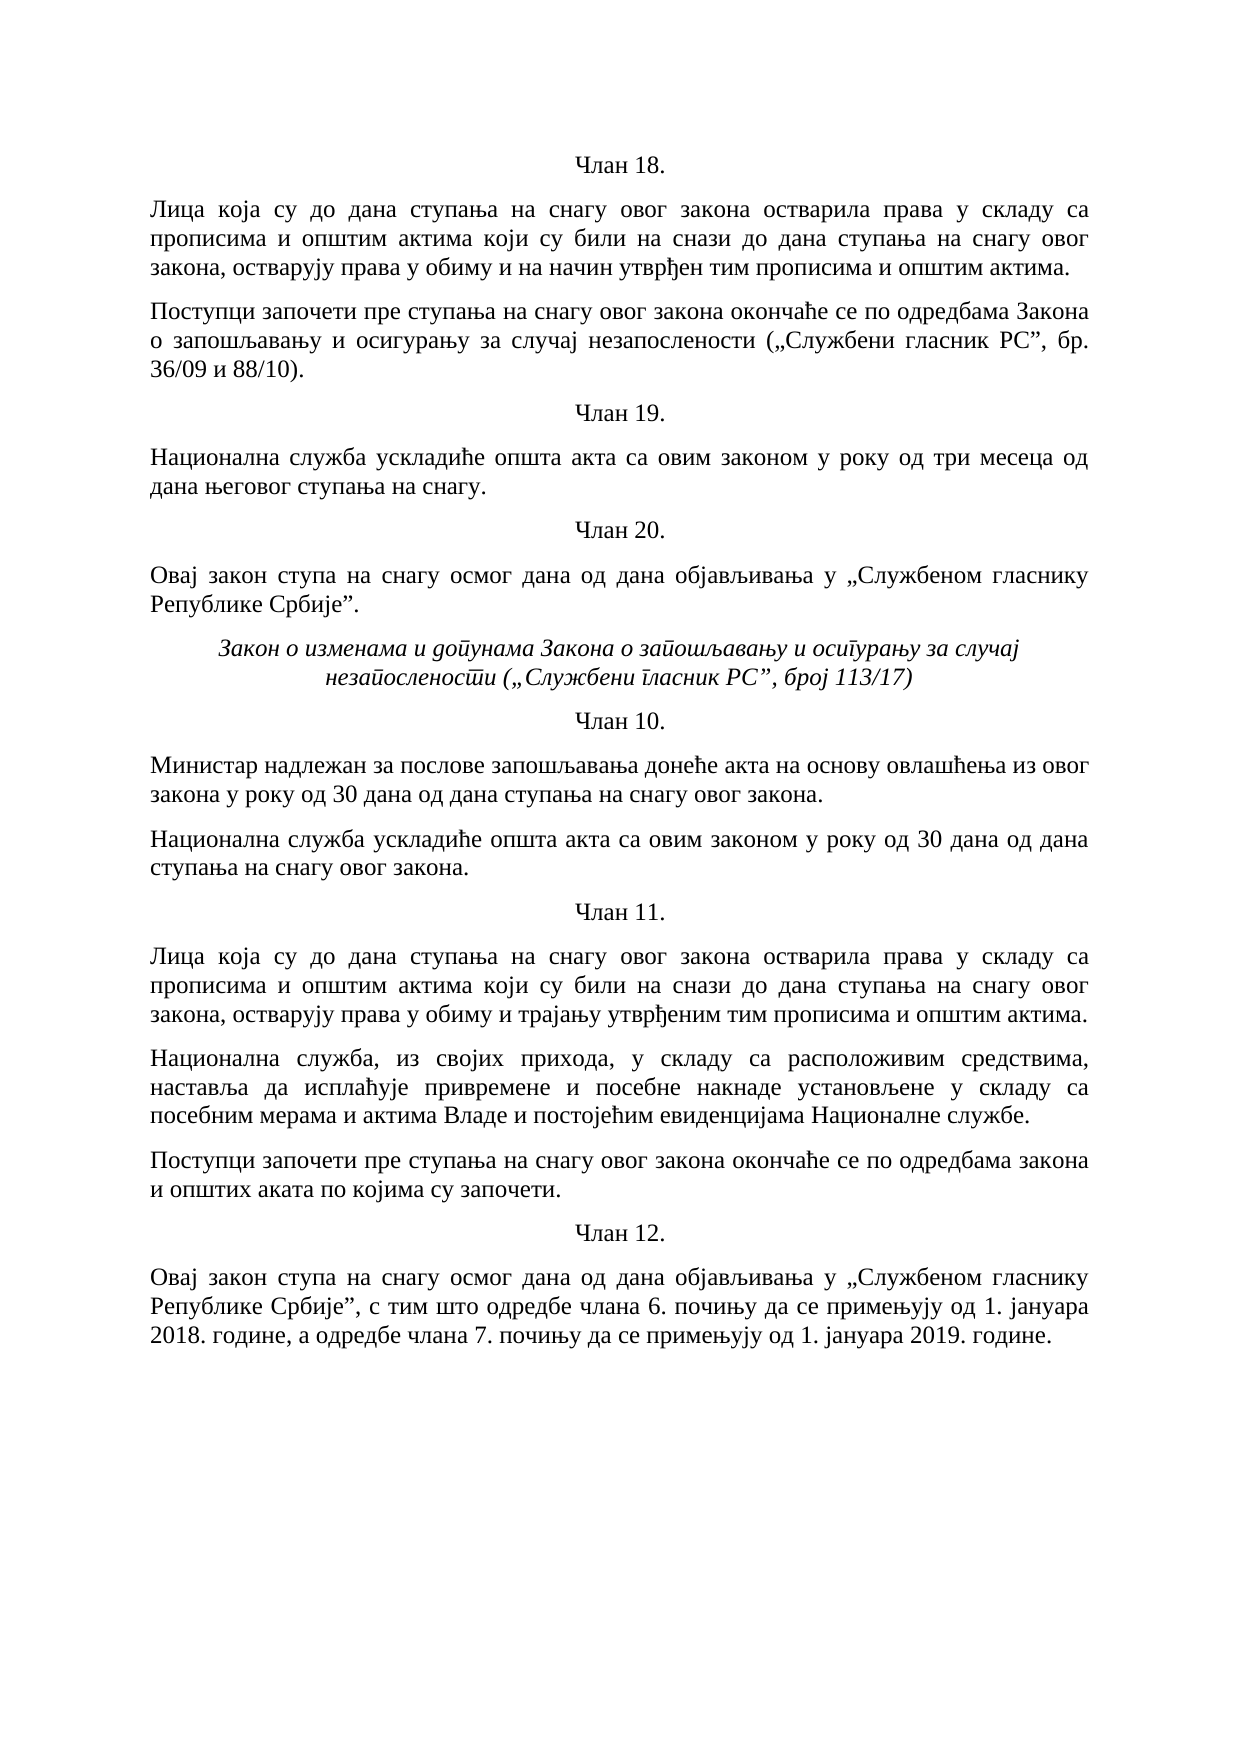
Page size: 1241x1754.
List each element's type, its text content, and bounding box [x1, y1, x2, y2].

text Национална служба ускладиће општа акта са овим законом у року од три месеца од дана његовог ступања на снагу. [150, 442, 1090, 500]
text Члан 20. [150, 516, 1090, 544]
text Лица која су до дана ступања на снагу овог закона остварила права у складу са прописима и општим актима који су били на снази до дана ступања на снагу овог закона, остварују права у обиму и трајању утврђеним тим прописима и општим актима. [150, 941, 1090, 1027]
text Закон о изменама и допунама Закона о запошљавању и осигурању за случај незапослености („Службени гласник РС”, број 113/17) [150, 633, 1090, 691]
text Национална служба, из својих прихода, у складу са расположивим средствима, наставља да исплаћује привремене и посебне накнаде установљене у складу са посебним мерама и актима Владе и постојећим евиденцијама Националне службе. [150, 1043, 1090, 1129]
text Национална служба ускладиће општа акта са овим законом у року од 30 дана од дана ступања на снагу овог закона. [150, 824, 1090, 881]
text Поступци започети пре ступања на снагу овог закона окончаће се по одредбама Закона о запошљавању и осигурању за случај незапослености („Службени гласник РС”, бр. 36/09 и 88/10). [150, 296, 1090, 382]
text Члан 10. [150, 706, 1090, 735]
text Овај закон ступа на снагу осмог дана од дана објављивања у „Службеном гласнику Републике Србије”, с тим што одредбе члана 6. почињу да се примењују од 1. јануара 2018. године, а одредбе члана 7. почињу да се примењују од 1. јануара 2019. године. [150, 1262, 1090, 1349]
text Поступци започети пре ступања на снагу овог закона окончаће се по одредбама закона и општих аката по којима су започети. [150, 1145, 1090, 1202]
text Лица која су до дана ступања на снагу овог закона остварила права у складу са прописима и општим актима који су били на снази до дана ступања на снагу овог закона, остварују права у обиму и на начин утврђен тим прописима и општим актима. [150, 194, 1090, 281]
text Члан 11. [150, 897, 1090, 926]
text Члан 12. [150, 1218, 1090, 1247]
text Министар надлежан за послове запошљавања донеће акта на основу овлашћења из овог закона у року од 30 дана од дана ступања на снагу овог закона. [150, 751, 1090, 808]
text Овај закон ступа на снагу осмог дана од дана објављивања у „Службеном гласнику Републике Србије”. [150, 560, 1090, 617]
text Члан 19. [150, 398, 1090, 427]
text Члан 18. [150, 150, 1090, 179]
